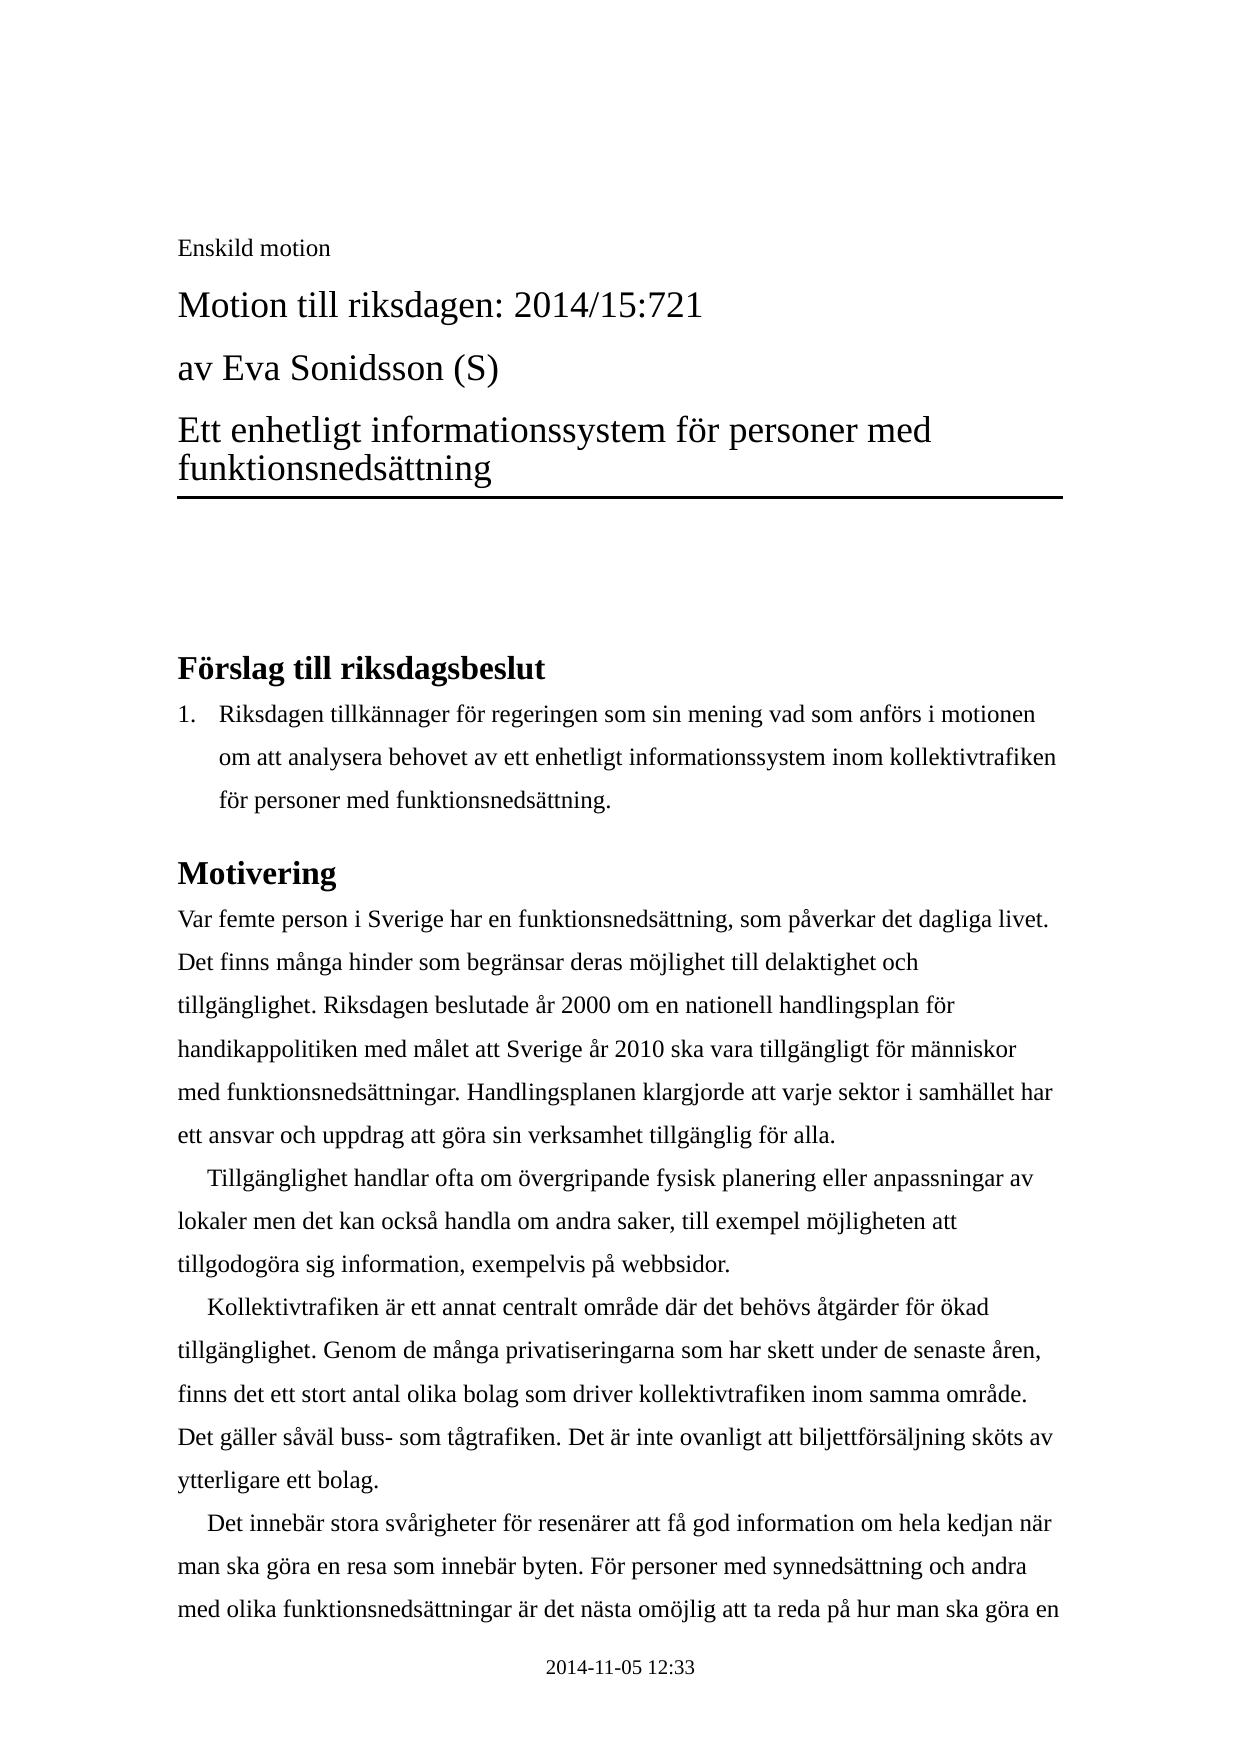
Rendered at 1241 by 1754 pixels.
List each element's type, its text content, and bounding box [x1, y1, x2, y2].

subtitle Motivering [177, 853, 1063, 892]
text Var femte person i Sverige har en funktionsnedsättning, som påverkar det dagliga livet. Det finns många hinder som begränsar deras möjlighet till delaktighet och tillgänglighet. Riksdagen beslutade år 2000 om en nationell handlingsplan för handikappolitiken med målet att Sverige år 2010 ska vara tillgängligt för människor med funktionsnedsättningar. Handlingsplanen klargjorde att varje sektor i samhället har ett ansvar och uppdrag att göra sin verksamhet tillgänglig för alla. [177, 904, 1063, 1149]
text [177, 1508, 1063, 1623]
text Tillgänglighet handlar ofta om övergripande fysisk planering eller anpassningar av lokaler men det kan också handla om andra saker, till exempel möjligheten att tillgodogöra sig information, exempelvis på webbsidor. [177, 1163, 1063, 1278]
text Kollektivtrafiken är ett annat centralt område där det behövs åtgärder för ökad tillgänglighet. Genom de många privatiseringarna som har skett under de senaste åren, finns det ett stort antal olika bolag som driver kollektivtrafiken inom samma område. Det gäller såväl buss- som tågtrafiken. Det är inte ovanligt att biljettförsäljning sköts av ytterligare ett bolag. [177, 1292, 1063, 1494]
